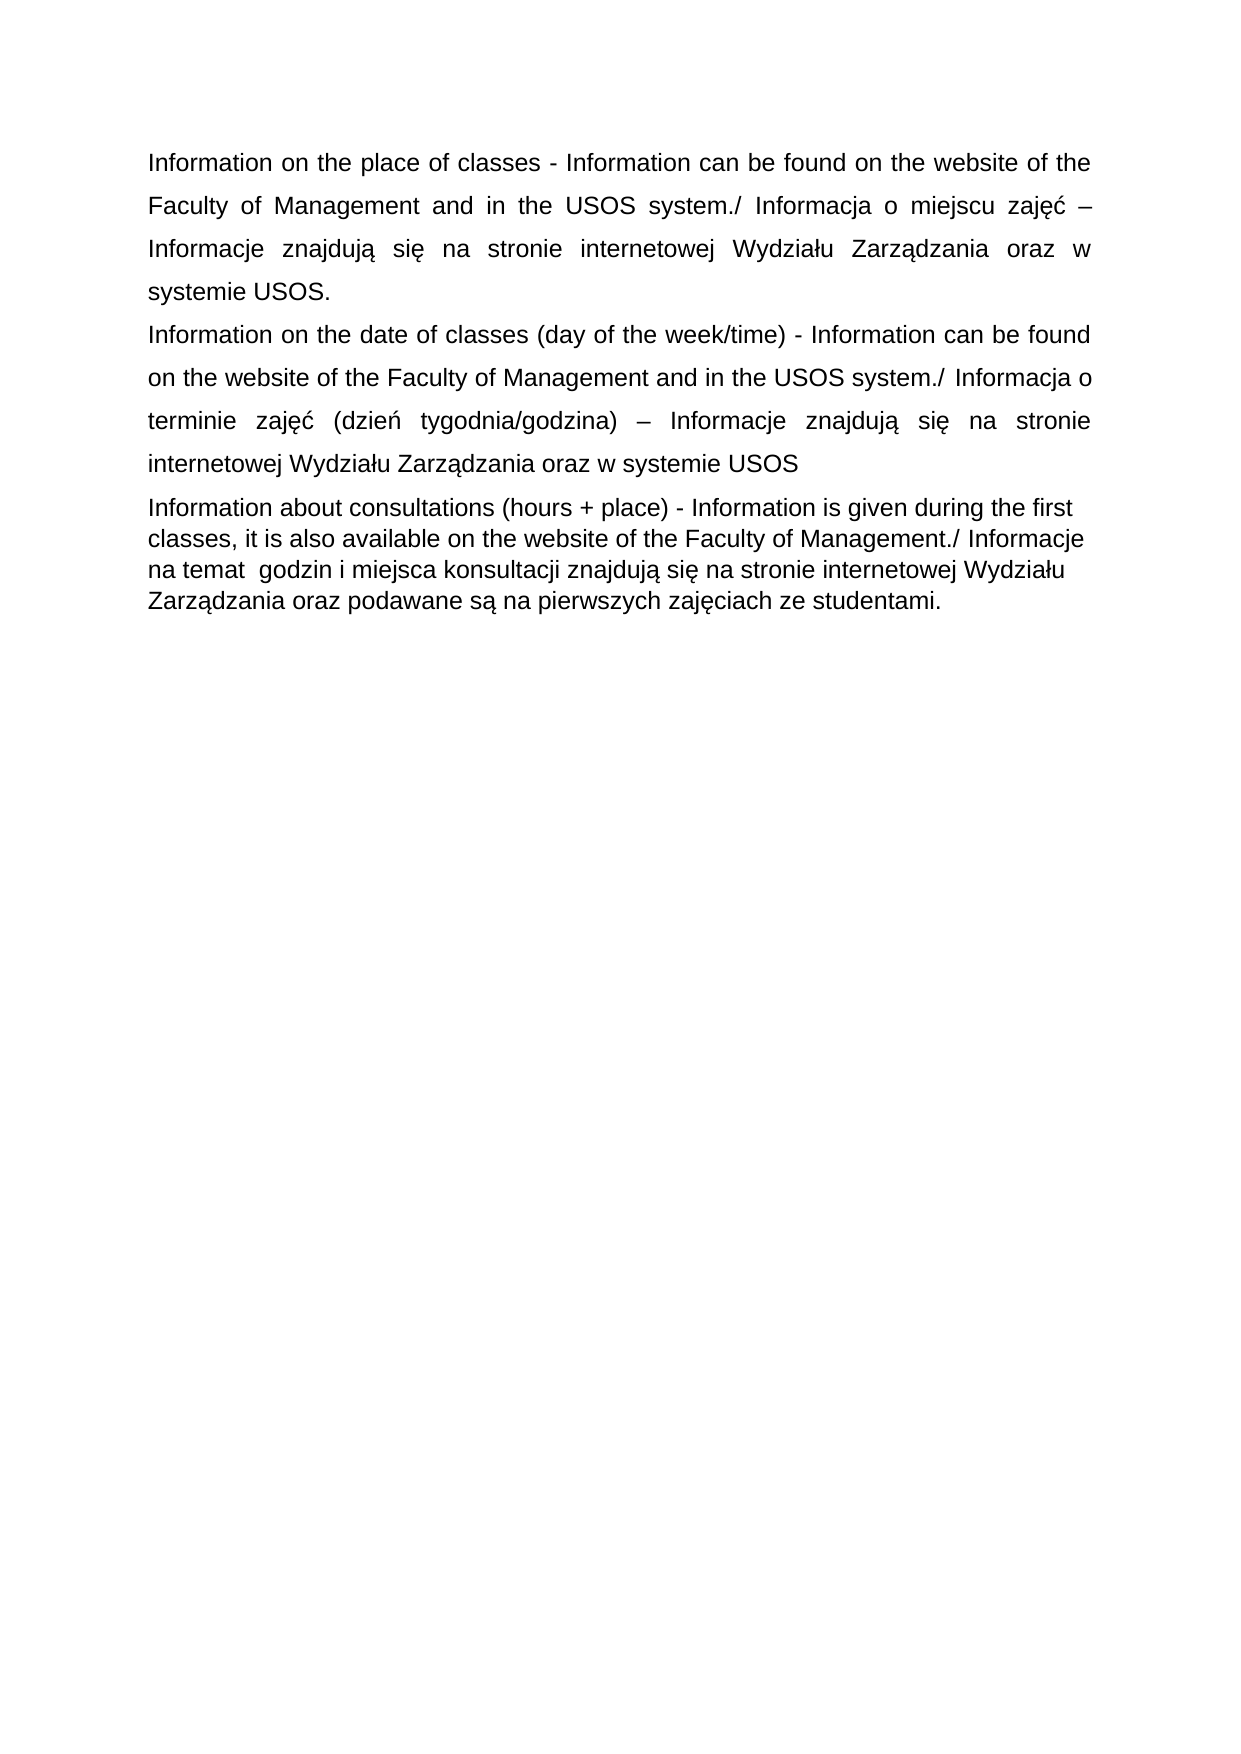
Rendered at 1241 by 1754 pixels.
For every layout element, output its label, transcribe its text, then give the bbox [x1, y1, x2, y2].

text Information on the place of classes - Information can be found on the website of the Faculty of Management and in the USOS system./ Informacja o miejscu zajęć – Informacje znajdują się na stronie internetowej Wydziału Zarządzania oraz w systemie USOS. [148, 148, 1093, 306]
text Information about consultations (hours + place) - Information is given during the first classes, it is also available on the website of the Faculty of Management./ Informacje na temat godzin i miejsca konsultacji znajdują się na stronie internetowej Wydziału Zarządzania oraz podawane są na pierwszych zajęciach ze studentami. [148, 493, 1093, 614]
text Information on the date of classes (day of the week/time) - Information can be found on the website of the Faculty of Management and in the USOS system./ Informacja o terminie zajęć (dzień tygodnia/godzina) – Informacje znajdują się na stronie internetowej Wydziału Zarządzania oraz w systemie USOS [148, 320, 1093, 478]
